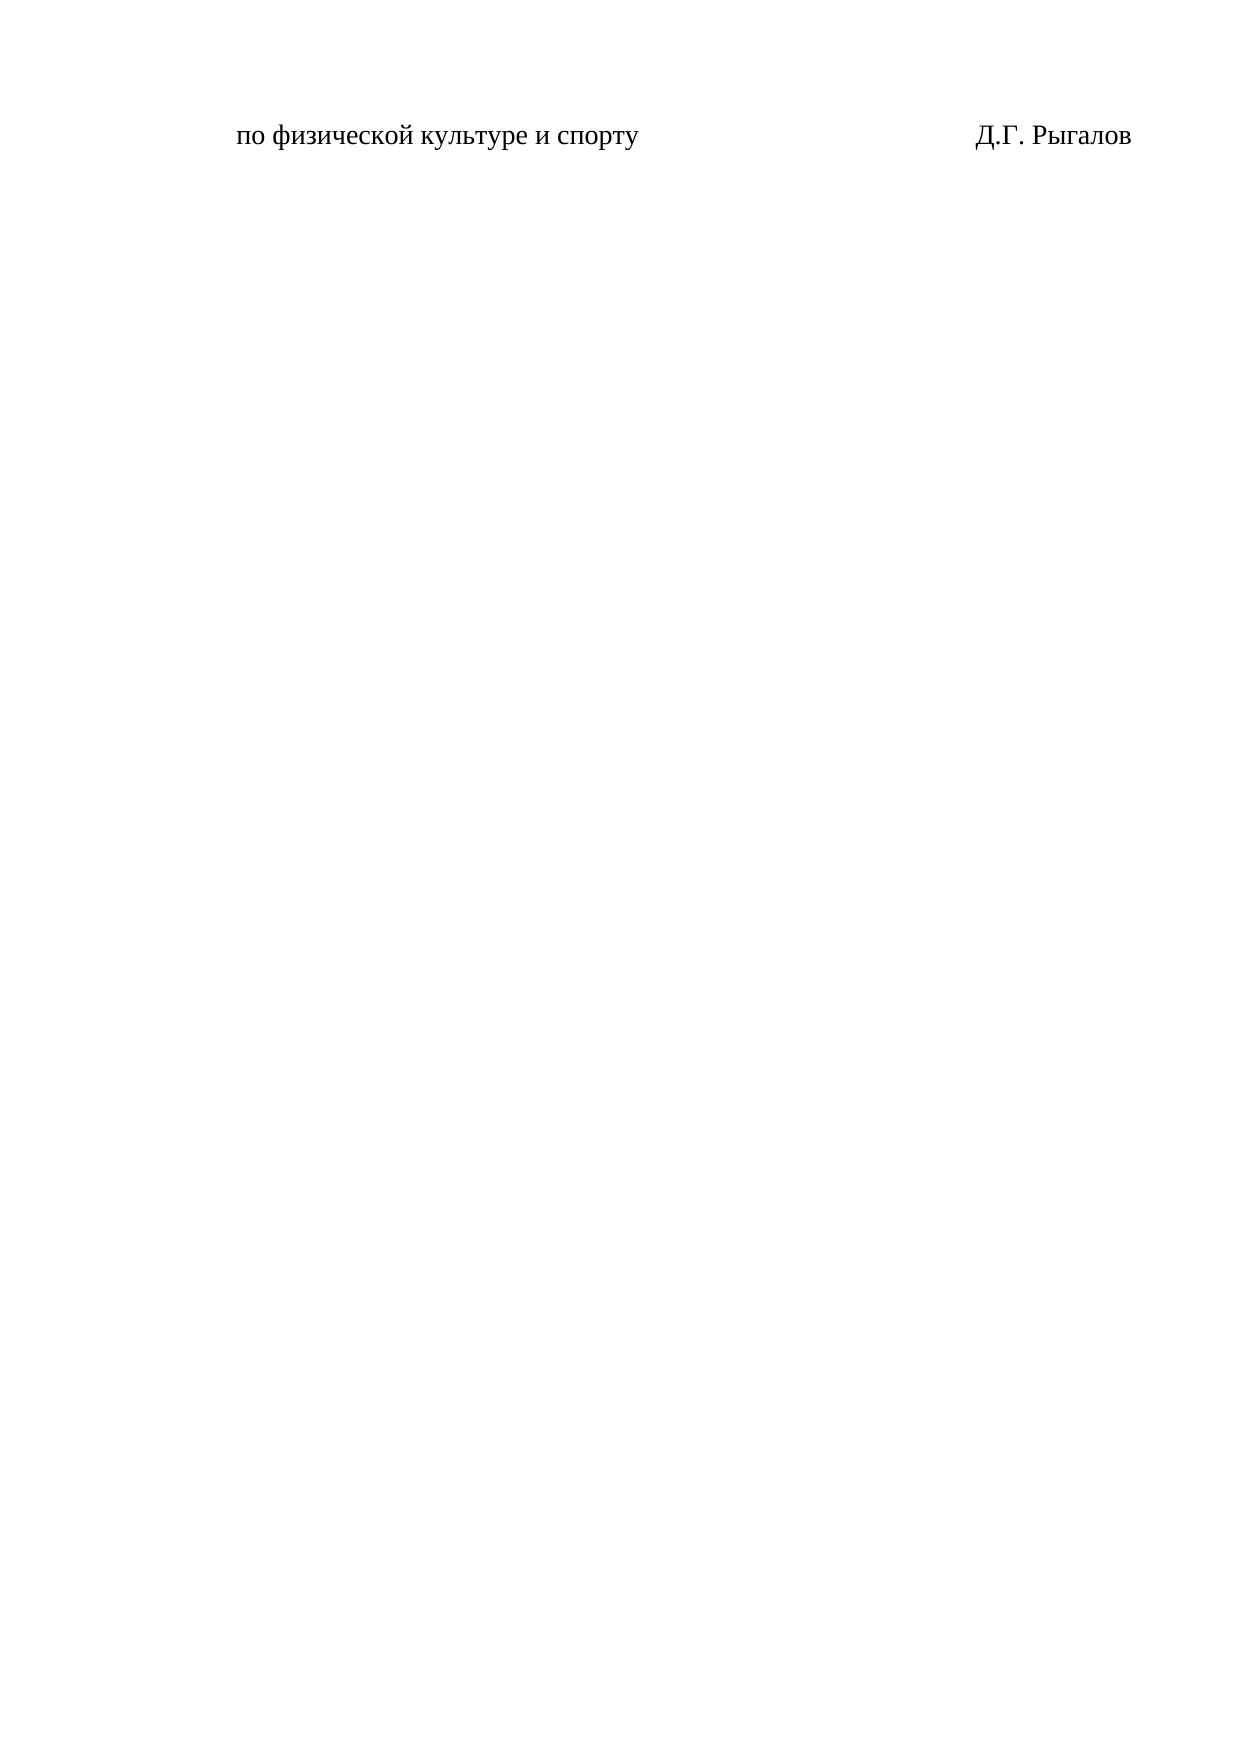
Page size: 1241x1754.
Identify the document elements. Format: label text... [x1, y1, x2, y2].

text по физической культуре и спорту Д.Г. Рыгалов [177, 118, 1152, 151]
